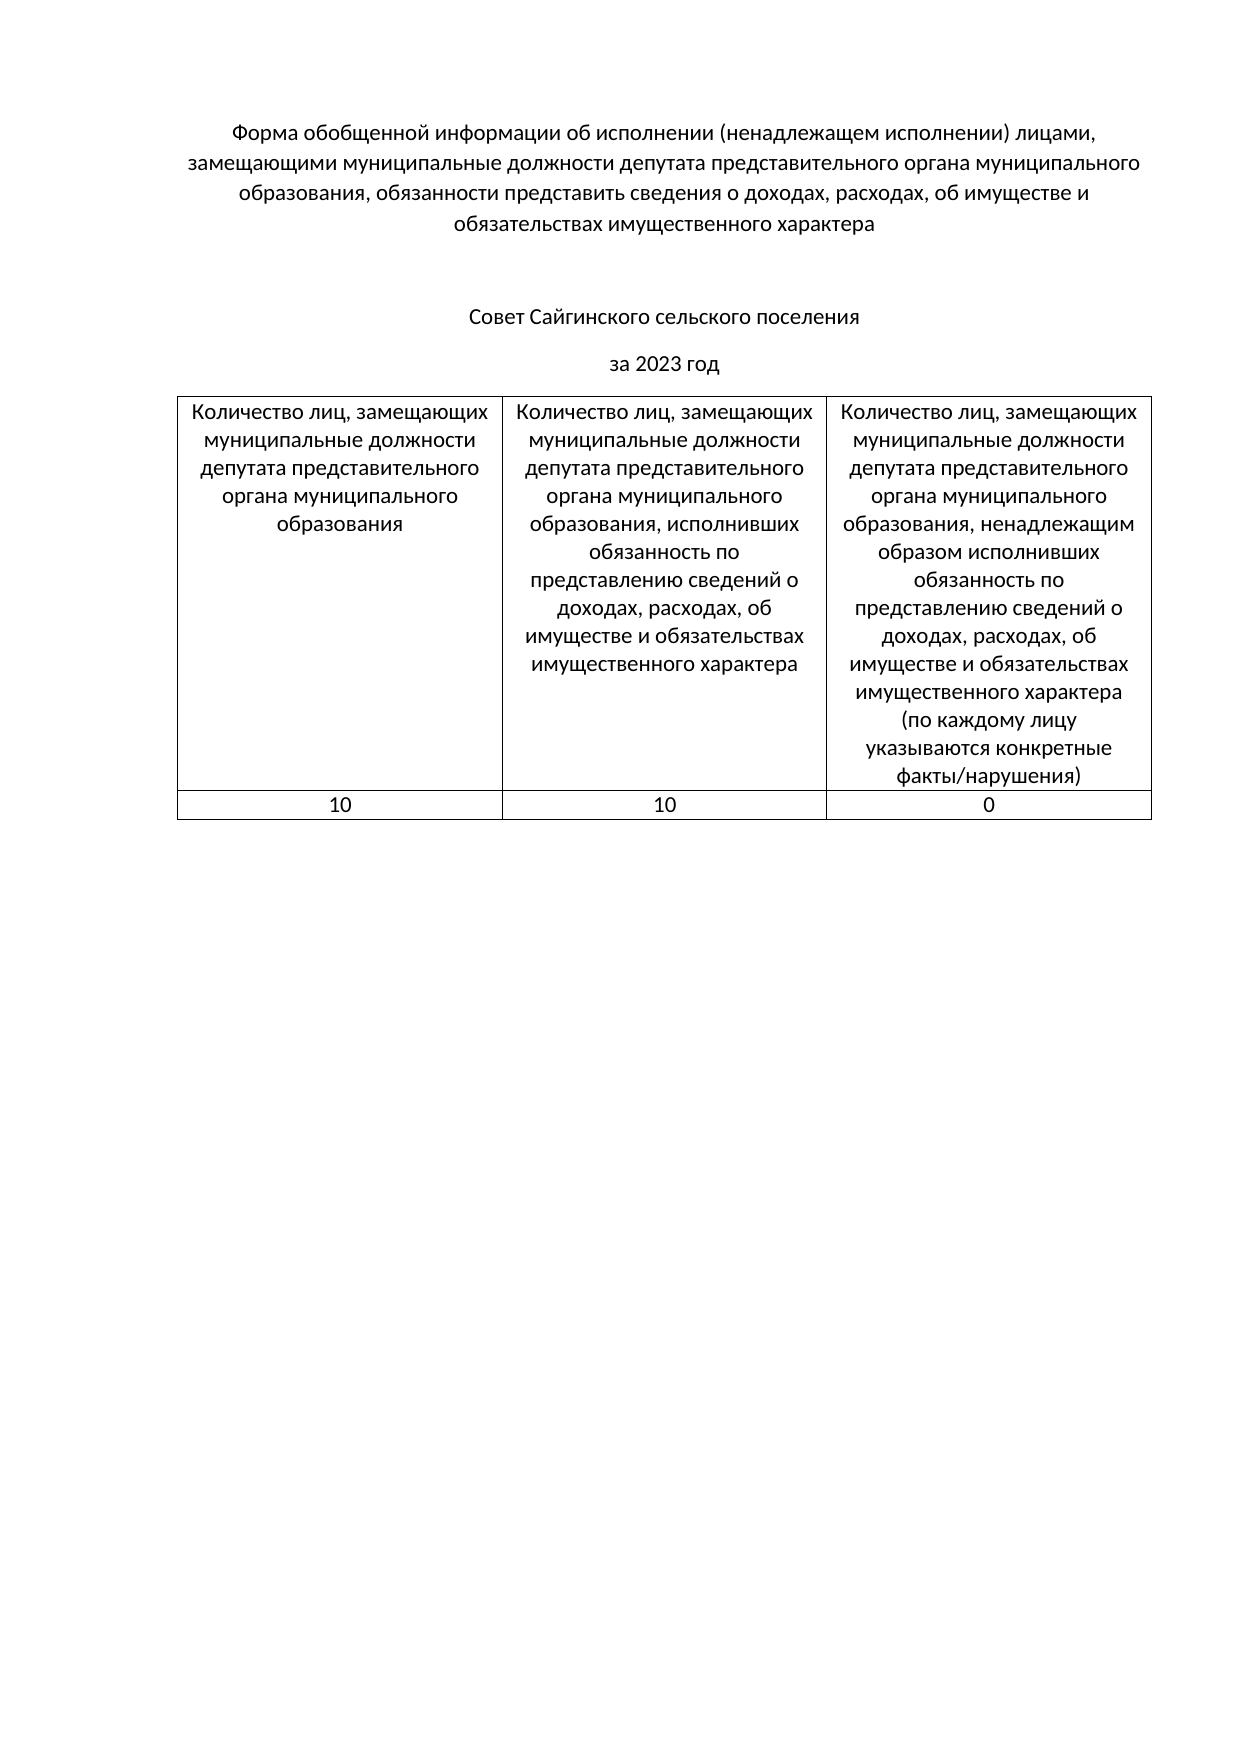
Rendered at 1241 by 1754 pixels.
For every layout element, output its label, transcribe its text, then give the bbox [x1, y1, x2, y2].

text Форма обобщенной информации об исполнении (ненадлежащем исполнении) лицами, замещающими муниципальные должности депутата представительного органа муниципального образования, обязанности представить сведения о доходах, расходах, об имуществе и обязательствах имущественного характера [177, 118, 1152, 237]
table_header Количество лиц, замещающих муниципальные должности депутата представительного органа муниципального образования [178, 397, 502, 789]
text Совет Сайгинского сельского поселения [177, 302, 1152, 331]
table_cell 10 [503, 791, 826, 819]
table_cell 10 [178, 791, 502, 819]
table_header Количество лиц, замещающих муниципальные должности депутата представительного органа муниципального образования, исполнивших обязанность по представлению сведений о доходах, расходах, об имуществе и обязательствах имущественного характера [503, 397, 826, 789]
text за 2023 год [177, 349, 1152, 377]
table_cell 0 [827, 791, 1151, 819]
table_header Количество лиц, замещающих муниципальные должности депутата представительного органа муниципального образования, ненадлежащим образом исполнивших обязанность по представлению сведений о доходах, расходах, об имуществе и обязательствах имущественного характера (по каждому лицу указываются конкретные факты/нарушения) [827, 397, 1151, 789]
